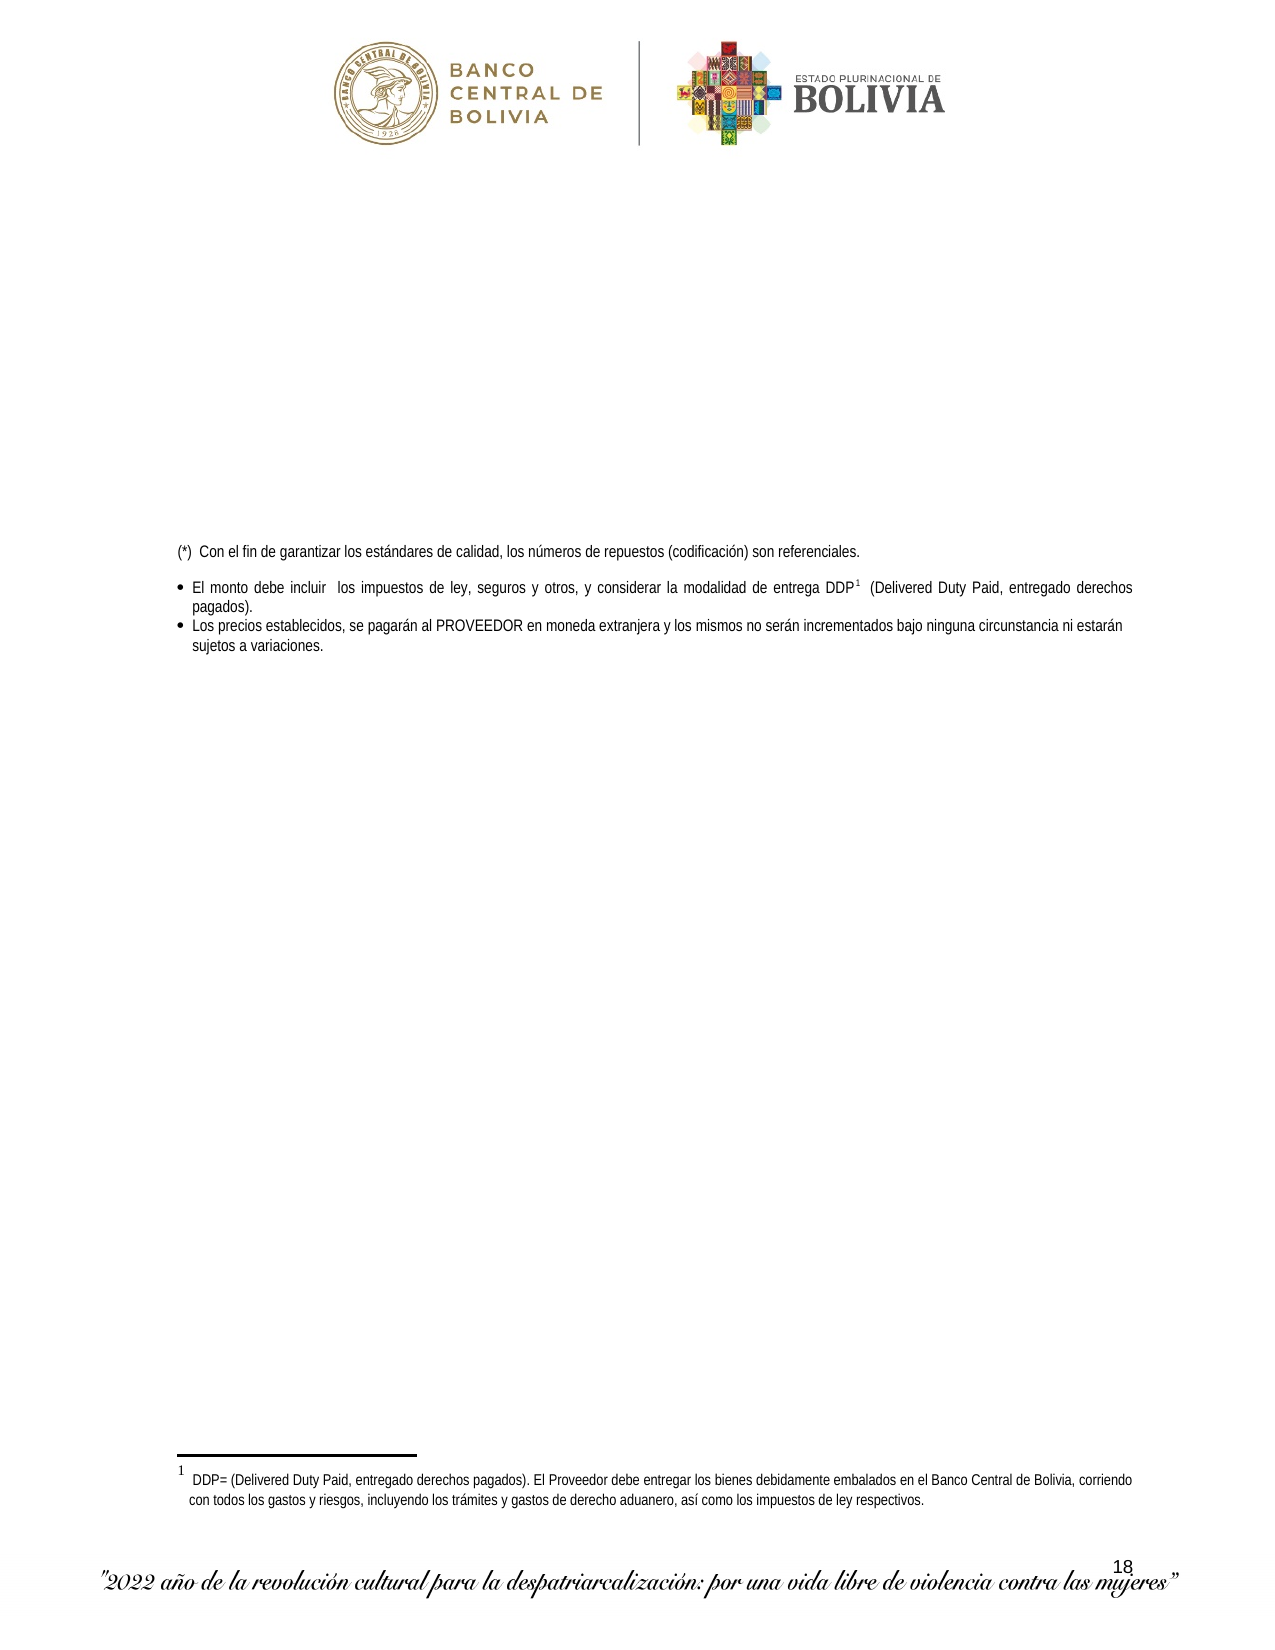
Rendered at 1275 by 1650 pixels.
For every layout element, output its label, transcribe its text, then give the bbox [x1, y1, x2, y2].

text (*) Con el fin de garantizar los estándares de calidad, los números de repuestos (codificación) son referenciales. [177, 542, 1133, 561]
list Los precios establecidos, se pagarán al PROVEEDOR en moneda extranjera y los mismos no serán incrementados bajo ninguna circunstancia ni estarán sujetos a variaciones. [177, 616, 1133, 654]
picture [3, 23, 1275, 184]
list El monto debe incluir los impuestos de ley, seguros y otros, y considerar la modalidad de entrega DDP (Delivered Duty Paid, entregado derechos pagados). [177, 578, 1133, 616]
picture [0, 1553, 1275, 1617]
